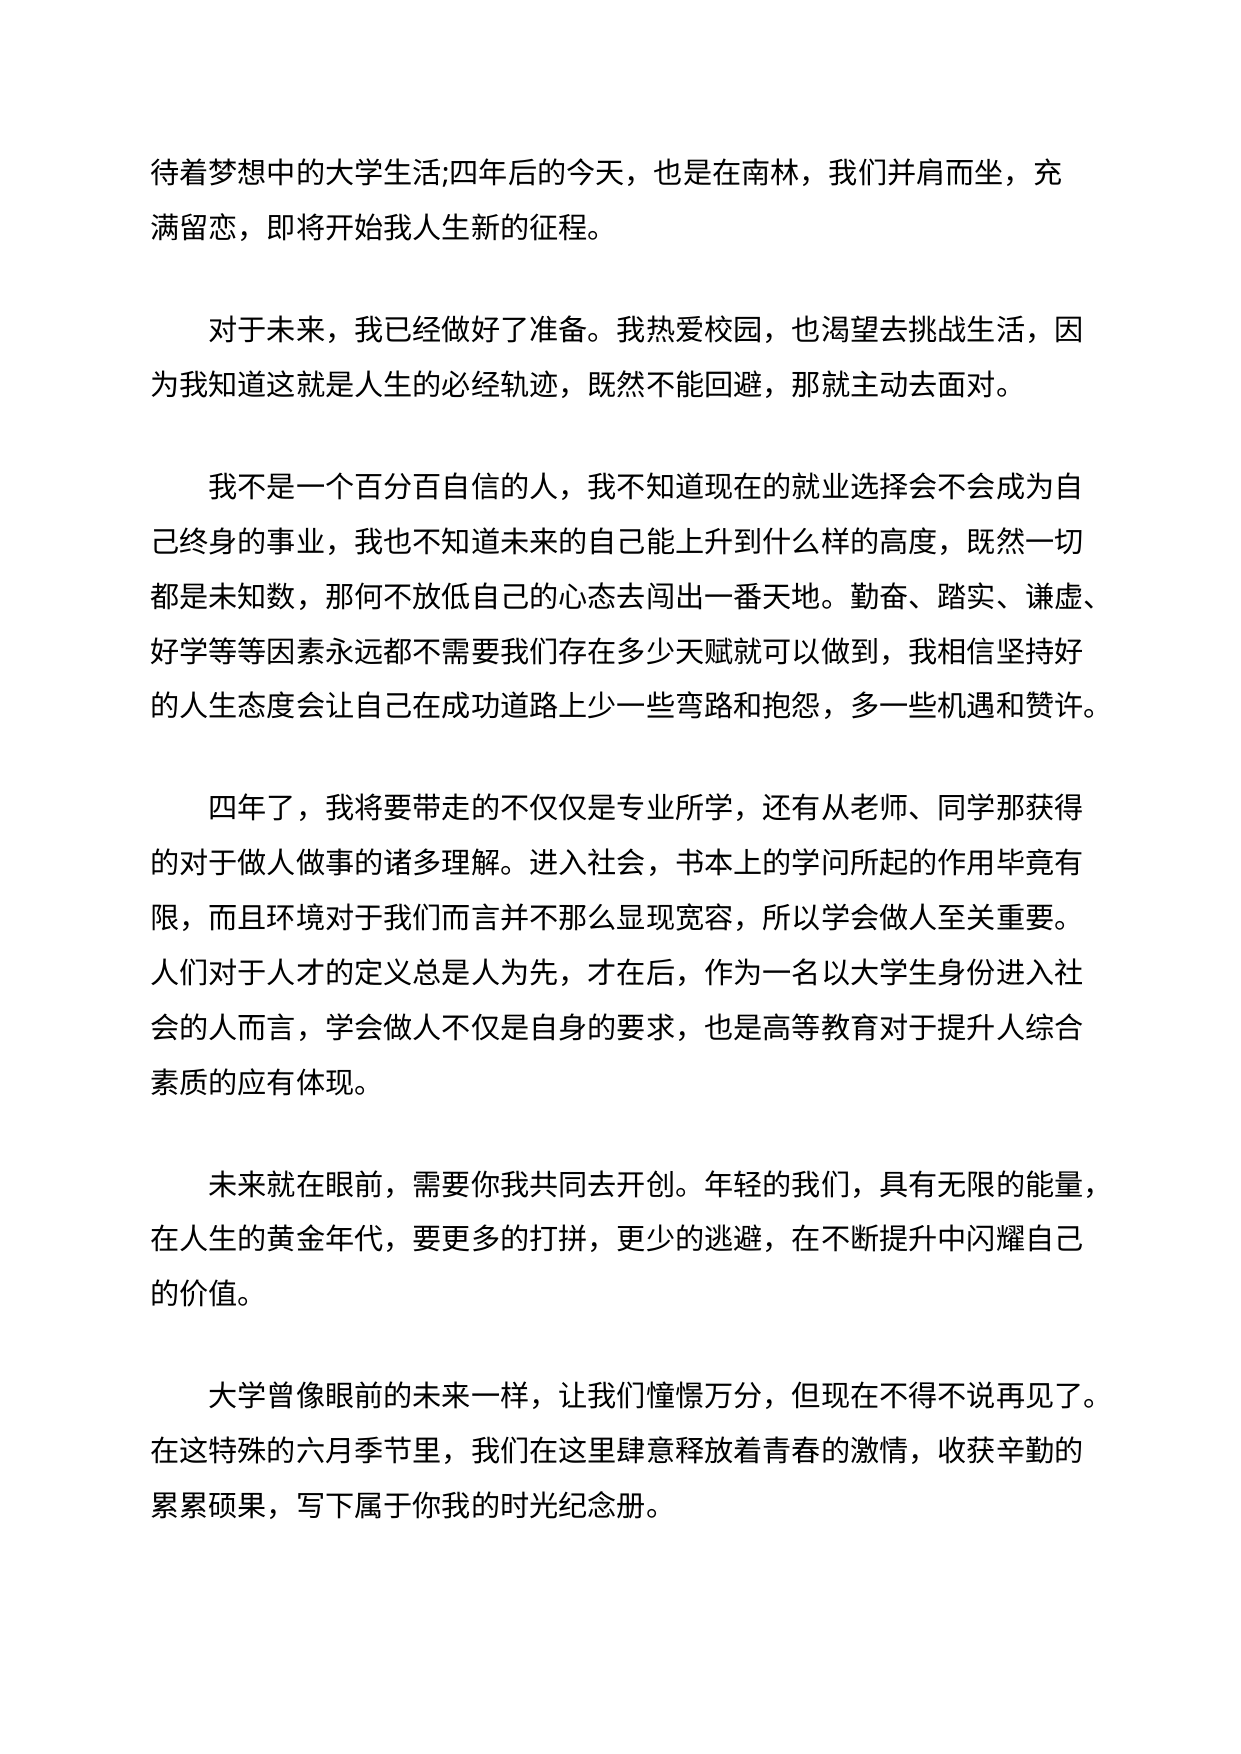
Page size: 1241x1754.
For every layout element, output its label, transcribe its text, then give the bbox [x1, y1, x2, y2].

text 未来就在眼前，需要你我共同去开创。年轻的我们，具有无限的能量，在人生的黄金年代，要更多的打拼，更少的逃避，在不断提升中闪耀自己的价值。 [150, 1161, 1090, 1313]
text 大学曾像眼前的未来一样，让我们憧憬万分，但现在不得不说再见了。在这特殊的六月季节里，我们在这里肆意释放着青春的激情，收获辛勤的累累硕果，写下属于你我的时光纪念册。 [150, 1373, 1090, 1525]
text 四年了，我将要带走的不仅仅是专业所学，还有从老师、同学那获得的对于做人做事的诸多理解。进入社会，书本上的学问所起的作用毕竟有限，而且环境对于我们而言并不那么显现宽容，所以学会做人至关重要。人们对于人才的定义总是人为先，才在后，作为一名以大学生身份进入社会的人而言，学会做人不仅是自身的要求，也是高等教育对于提升人综合素质的应有体现。 [150, 785, 1090, 1102]
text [150, 150, 1090, 247]
text 我不是一个百分百自信的人，我不知道现在的就业选择会不会成为自己终身的事业，我也不知道未来的自己能上升到什么样的高度，既然一切都是未知数，那何不放低自己的心态去闯出一番天地。勤奋、踏实、谦虚、好学等等因素永远都不需要我们存在多少天赋就可以做到，我相信坚持好的人生态度会让自己在成功道路上少一些弯路和抱怨，多一些机遇和赞许。 [150, 463, 1090, 725]
text 对于未来，我已经做好了准备。我热爱校园，也渴望去挑战生活，因为我知道这就是人生的必经轨迹，既然不能回避，那就主动去面对。 [150, 307, 1090, 404]
